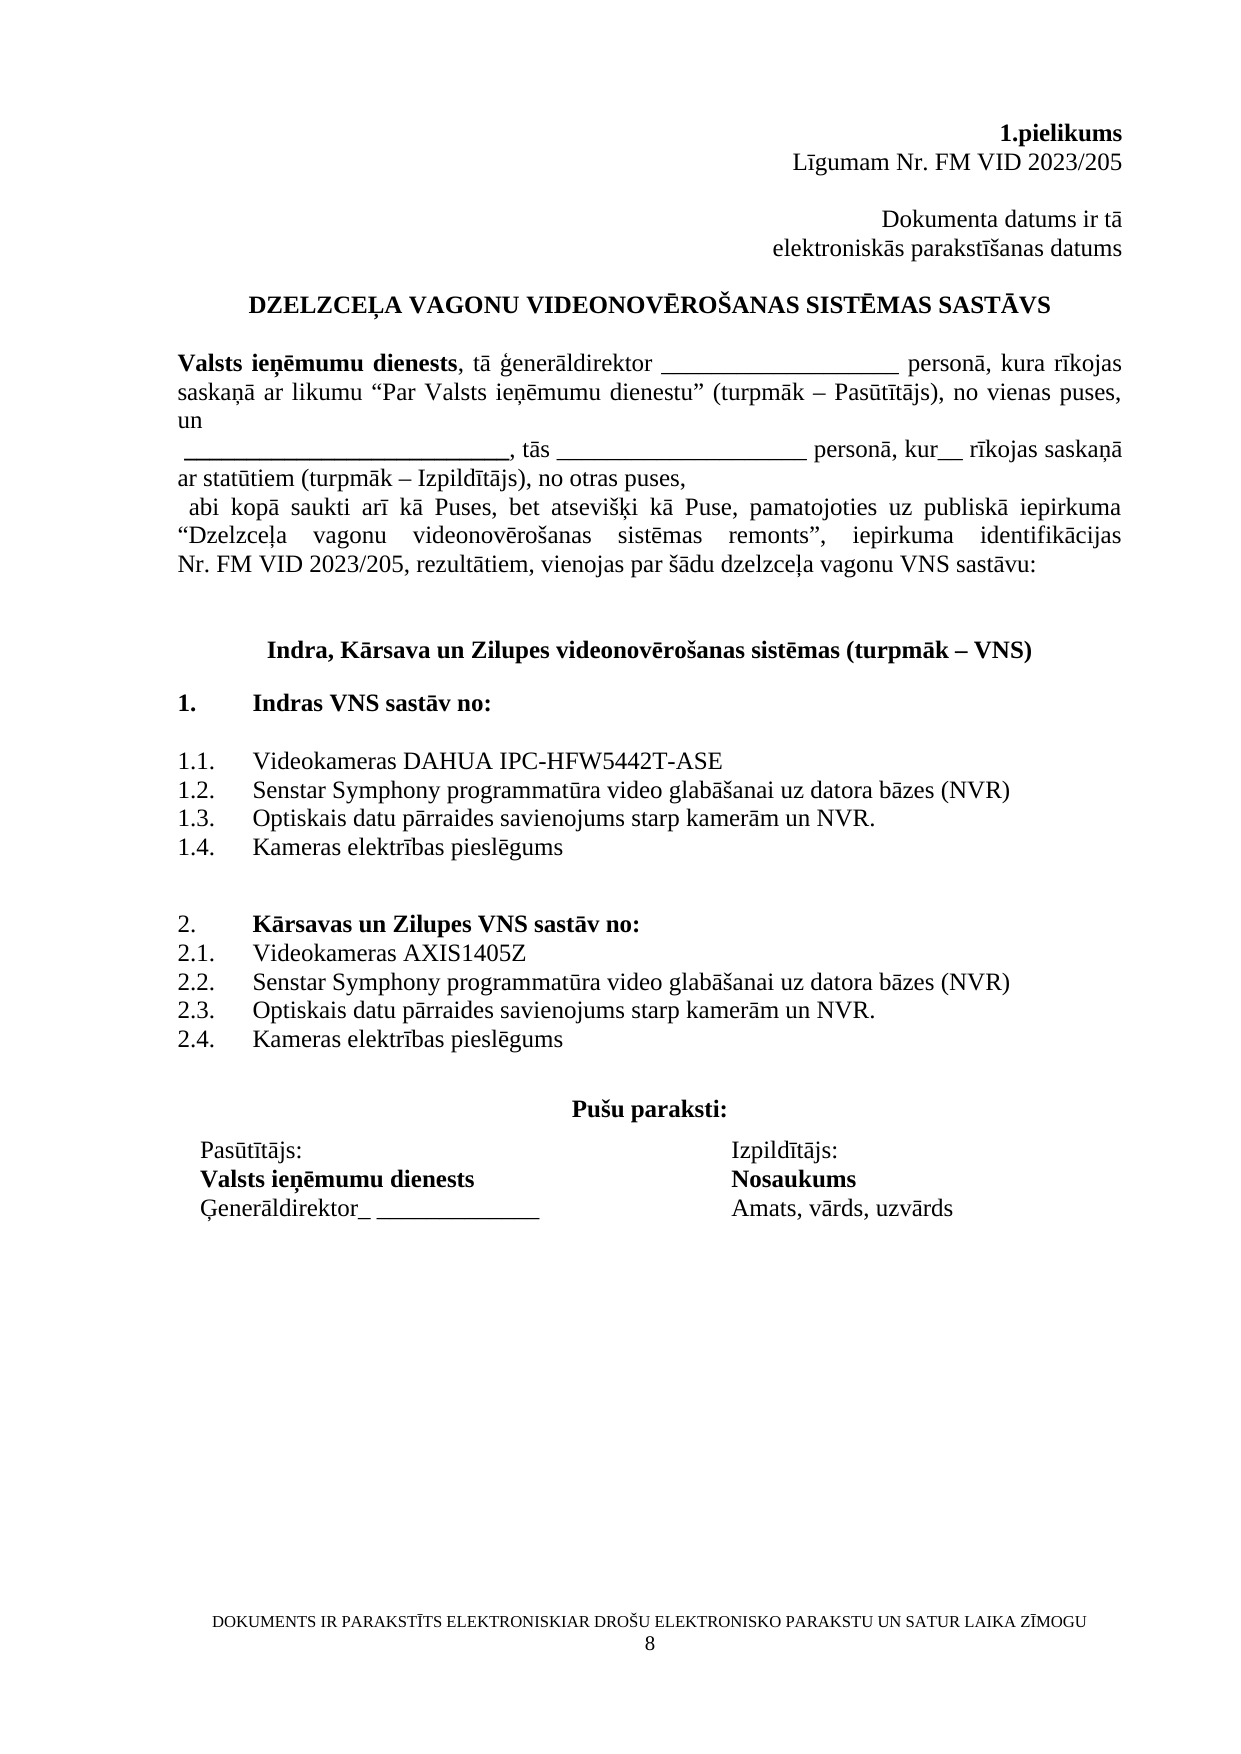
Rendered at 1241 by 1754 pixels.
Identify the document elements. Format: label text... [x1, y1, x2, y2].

text Līgumam Nr. FM VID 2023/205 [177, 147, 1122, 176]
list Videokameras AXIS1405Z [177, 938, 1122, 967]
text Pušu paraksti: [177, 1094, 1122, 1123]
text abi kopā saukti arī kā Puses, bet atsevišķi kā Puse, pamatojoties uz publiskā iepirkuma “Dzelzceļa vagonu videonovērošanas sistēmas remonts”, iepirkuma identifikācijas Nr. FM VID 2023/205, rezultātiem, vienojas par šādu dzelzceļa vagonu VNS sastāvu: [177, 492, 1122, 578]
list Kameras elektrības pieslēgums [177, 832, 1122, 861]
text Valsts ieņēmumu dienests, tā ģenerāldirektor ___________________ personā, kura rīkojas saskaņā ar likumu “Par Valsts ieņēmumu dienestu” (turpmāk – Pasūtītājs), no vienas puses, un [177, 348, 1122, 434]
table_header Pasūtītājs: Valsts ieņēmumu dienests Ģenerāldirektor_ _____________ [189, 1135, 720, 1250]
list Senstar Symphony programmatūra video glabāšanai uz datora bāzes (NVR) [177, 775, 1122, 803]
text __________________________, tās ____________________ personā, kur__ rīkojas saskaņā ar statūtiem (turpmāk – Izpildītājs), no otras puses, [177, 434, 1122, 492]
list Kameras elektrības pieslēgums [177, 1024, 1122, 1053]
list Videokameras DAHUA IPC-HFW5442T-ASE [177, 746, 1122, 775]
table_header Izpildītājs: Nosaukums Amats, vārds, uzvārds [720, 1135, 1198, 1250]
list Kārsavas un Zilupes VNS sastāv no: [177, 909, 1122, 938]
list Optiskais datu pārraides savienojums starp kamerām un NVR. [177, 995, 1122, 1024]
text elektroniskās parakstīšanas datums [177, 233, 1122, 262]
list Indras VNS sastāv no: [177, 688, 1122, 717]
text 1.pielikums [177, 118, 1122, 147]
list Optiskais datu pārraides savienojums starp kamerām un NVR. [177, 803, 1122, 832]
list Senstar Symphony programmatūra video glabāšanai uz datora bāzes (NVR) [177, 967, 1122, 995]
text Indra, Kārsava un Zilupes videonovērošanas sistēmas (turpmāk – VNS) [177, 636, 1122, 664]
text Dokumenta datums ir tā [177, 204, 1122, 233]
text Dzelzceļa vagonu VIDEONOVĒROŠANAS SISTĒMAS SASTĀVS [177, 291, 1122, 319]
